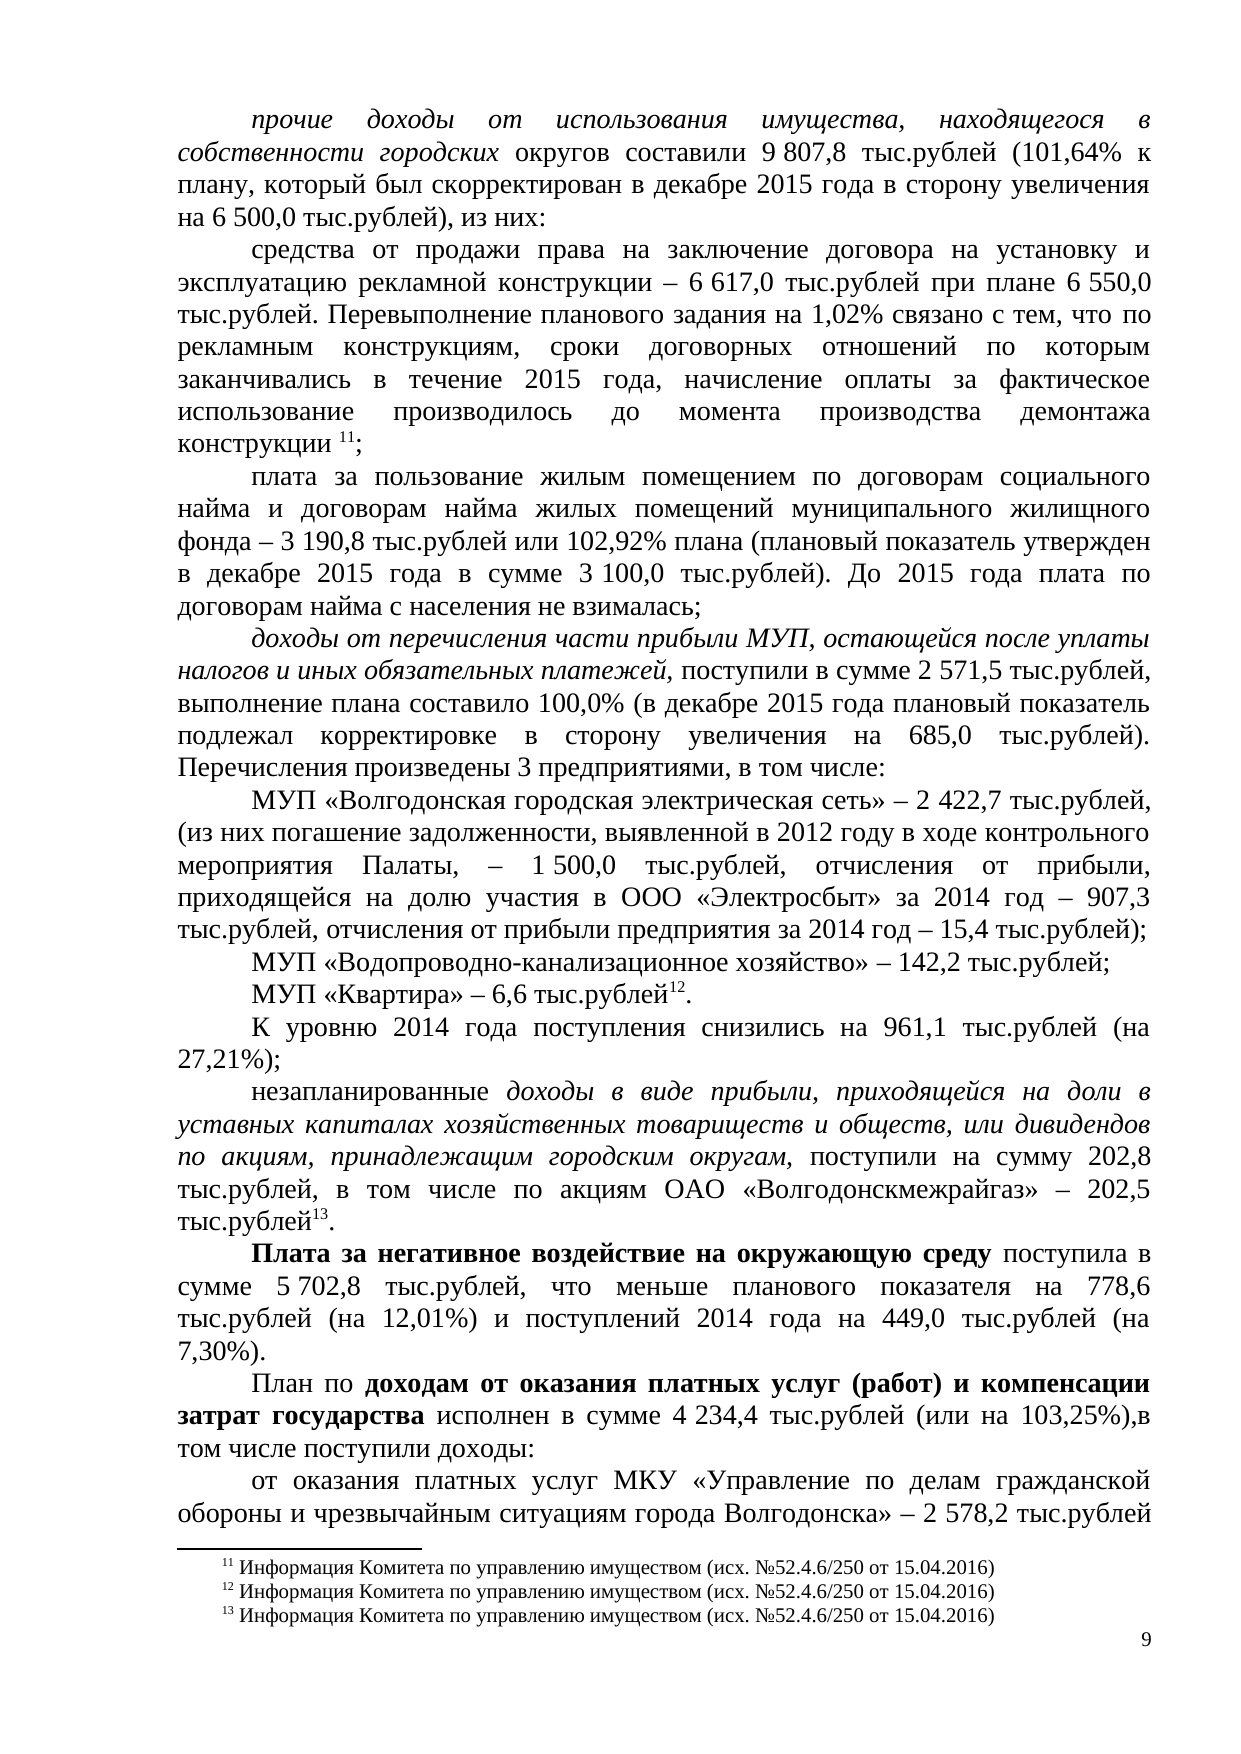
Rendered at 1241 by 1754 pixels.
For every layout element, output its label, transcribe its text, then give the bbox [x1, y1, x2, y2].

text доходы от перечисления части прибыли МУП, остающейся после уплаты налогов и иных обязательных платежей, поступили в сумме 2 571,5 тыс.рублей, выполнение плана составило 100,0% (в декабре 2015 года плановый показатель подлежал корректировке в сторону увеличения на 685,0 тыс.рублей). Перечисления произведены 3 предприятиями, в том числе: [177, 621, 1152, 783]
text плата за пользование жилым помещением по договорам социального найма и договорам найма жилых помещений муниципального жилищного фонда – 3 190,8 тыс.рублей или 102,92% плана (плановый показатель утвержден в декабре 2015 года в сумме 3 100,0 тыс.рублей). До 2015 года плата по договорам найма с населения не взималась; [177, 459, 1152, 621]
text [177, 1463, 1152, 1528]
text средства от продажи права на заключение договора на установку и эксплуатацию рекламной конструкции – 6 617,0 тыс.рублей при плане 6 550,0 тыс.рублей. Перевыполнение планового задания на 1,02% связано с тем, что по рекламным конструкциям, сроки договорных отношений по которым заканчивались в течение 2015 года, начисление оплаты за фактическое использование производилось до момента производства демонтажа конструкции ; [177, 232, 1152, 459]
text МУП «Квартира» – 6,6 тыс.рублей. [177, 977, 1152, 1010]
text прочие доходы от использования имущества, находящегося в собственности городских округов составили 9 807,8 тыс.рублей (101,64% к плану, который был скорректирован в декабре 2015 года в сторону увеличения на 6 500,0 тыс.рублей), из них: [177, 103, 1152, 232]
text Плата за негативное воздействие на окружающую среду поступила в сумме 5 702,8 тыс.рублей, что меньше планового показателя на 778,6 тыс.рублей (на 12,01%) и поступлений 2014 года на 449,0 тыс.рублей (на 7,30%). [177, 1236, 1152, 1366]
text План по доходам от оказания платных услуг (работ) и компенсации затрат государства исполнен в сумме 4 234,4 тыс.рублей (или на 103,25%),в том числе поступили доходы: [177, 1366, 1152, 1463]
text МУП «Волгодонская городская электрическая сеть» – 2 422,7 тыс.рублей, (из них погашение задолженности, выявленной в 2012 году в ходе контрольного мероприятия Палаты, – 1 500,0 тыс.рублей, отчисления от прибыли, приходящейся на долю участия в ООО «Электросбыт» за 2014 год – 907,3 тыс.рублей, отчисления от прибыли предприятия за 2014 год – 15,4 тыс.рублей); [177, 783, 1152, 945]
text незапланированные доходы в виде прибыли, приходящейся на доли в уставных капиталах хозяйственных товариществ и обществ, или дивидендов по акциям, принадлежащим городским округам, поступили на сумму 202,8 тыс.рублей, в том числе по акциям ОАО «Волгодонскмежрайгаз» – 202,5 тыс.рублей. [177, 1074, 1152, 1236]
text К уровню 2014 года поступления снизились на 961,1 тыс.рублей (на 27,21%); [177, 1010, 1152, 1074]
text МУП «Водопроводно-канализационное хозяйство» – 142,2 тыс.рублей; [177, 945, 1152, 977]
